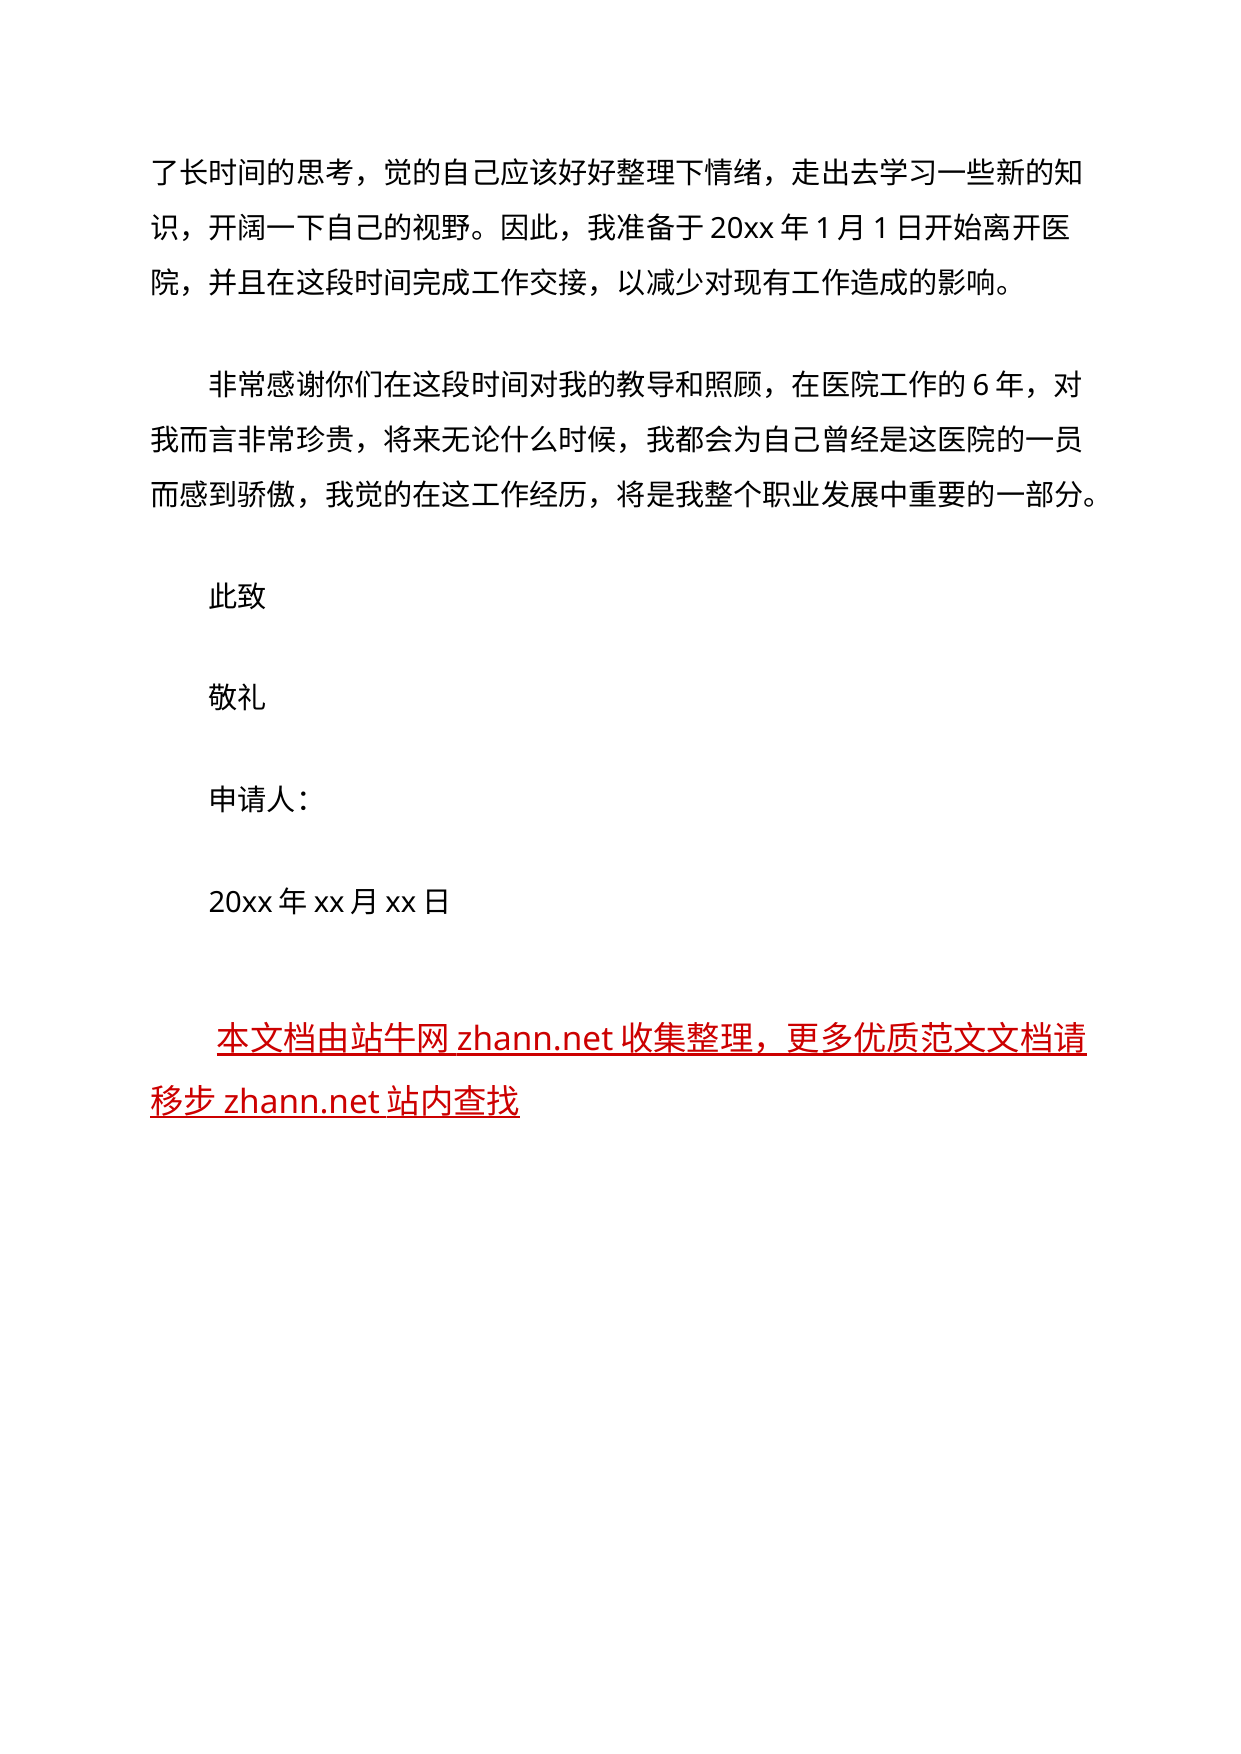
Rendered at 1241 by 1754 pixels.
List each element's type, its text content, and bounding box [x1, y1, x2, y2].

text 敬礼 [150, 675, 1090, 717]
text 20xx年xx月xx日 [150, 879, 1090, 921]
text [150, 150, 1090, 302]
text 申请人： [150, 777, 1090, 819]
text 非常感谢你们在这段时间对我的教导和照顾，在医院工作的6年，对我而言非常珍贵，将来无论什么时候，我都会为自己曾经是这医院的一员而感到骄傲，我觉的在这工作经历，将是我整个职业发展中重要的一部分。 [150, 362, 1090, 514]
text 本文档由站牛网zhann.net收集整理，更多优质范文文档请移步zhann.net站内查找 [150, 1012, 1090, 1123]
text 此致 [150, 573, 1090, 616]
